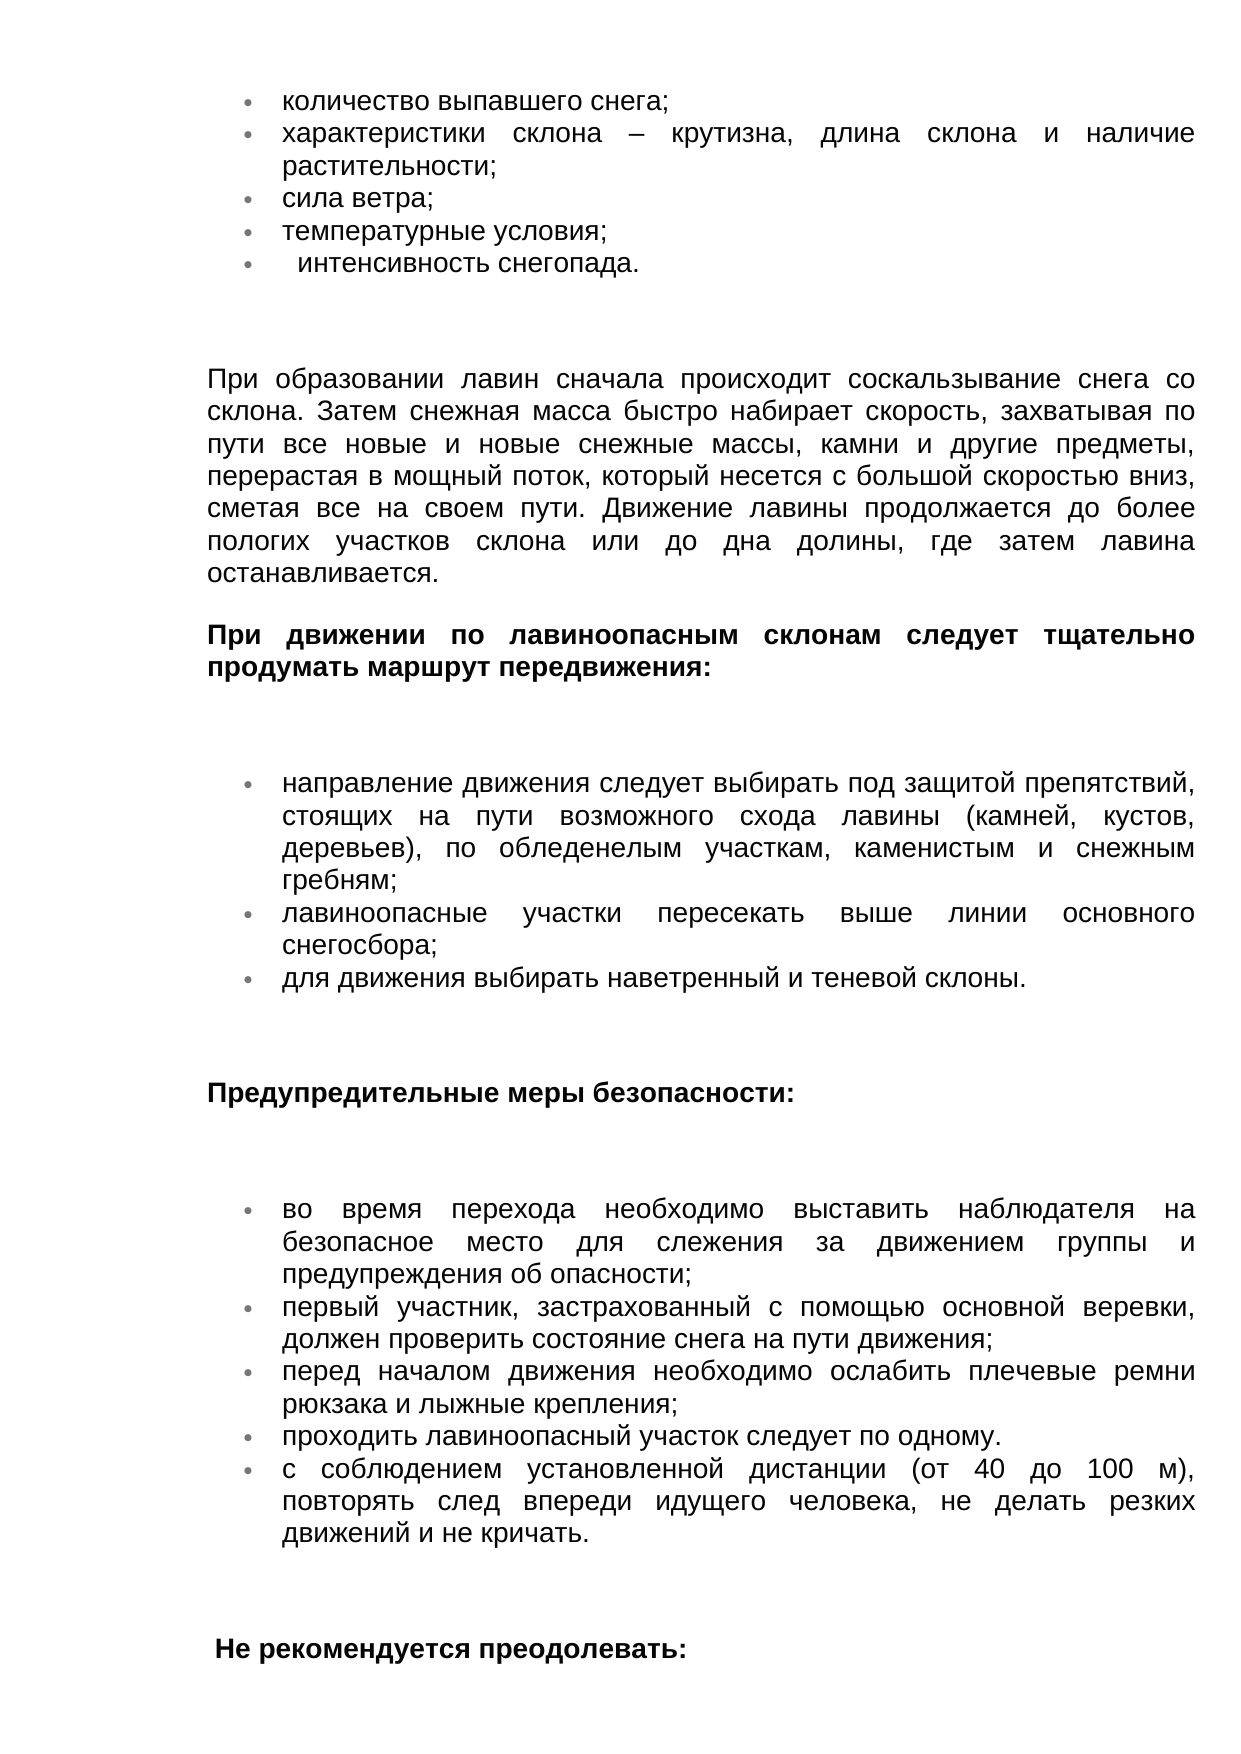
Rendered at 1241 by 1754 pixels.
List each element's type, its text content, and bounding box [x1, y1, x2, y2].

list сила ветра; [244, 181, 1196, 213]
list характеристики склона – крутизна, длина склона и наличие растительности; [244, 116, 1196, 181]
list температурные условия; [244, 213, 1196, 246]
list во время перехода необходимо выставить наблюдателя на безопасное место для слежения за движением группы и предупреждения об опасности; [244, 1192, 1196, 1289]
text При движении по лавиноопасным склонам следует тщательно продумать маршрут передвижения: [207, 618, 1196, 683]
list интенсивность снегопада. [244, 246, 1196, 278]
list с соблюдением установленной дистанции (от 40 до 100 м), повторять след впереди идущего человека, не делать резких движений и не кричать. [244, 1452, 1196, 1549]
list первый участник, застрахованный с помощью основной веревки, должен проверить состояние снега на пути движения; [244, 1289, 1196, 1354]
list проходить лавиноопасный участок следует по одному. [244, 1419, 1196, 1452]
text Предупредительные меры безопасности: [207, 1076, 1196, 1109]
text При образовании лавин сначала происходит соскальзывание снега со склона. Затем снежная масса быстро набирает скорость, захватывая по пути все новые и новые снежные массы, камни и другие предметы, перерастая в мощный поток, который несется с большой скоростью вниз, сметая все на своем пути. Движение лавины продолжается до более пологих участков склона или до дна долины, где затем лавина останавливается. [207, 362, 1196, 589]
list направление движения следует выбирать под защитой препятствий, стоящих на пути возможного схода лавины (камней, кустов, деревьев), по обледенелым участкам, каменистым и снежным гребням; [244, 766, 1196, 896]
list перед началом движения необходимо ослабить плечевые ремни рюкзака и лыжные крепления; [244, 1354, 1196, 1419]
text Не рекомендуется преодолевать: [207, 1632, 1196, 1665]
list количество выпавшего снега; [244, 84, 1196, 116]
list лавиноопасные участки пересекать выше линии основного снегосбора; [244, 896, 1196, 961]
list для движения выбирать наветренный и теневой склоны. [244, 961, 1196, 993]
